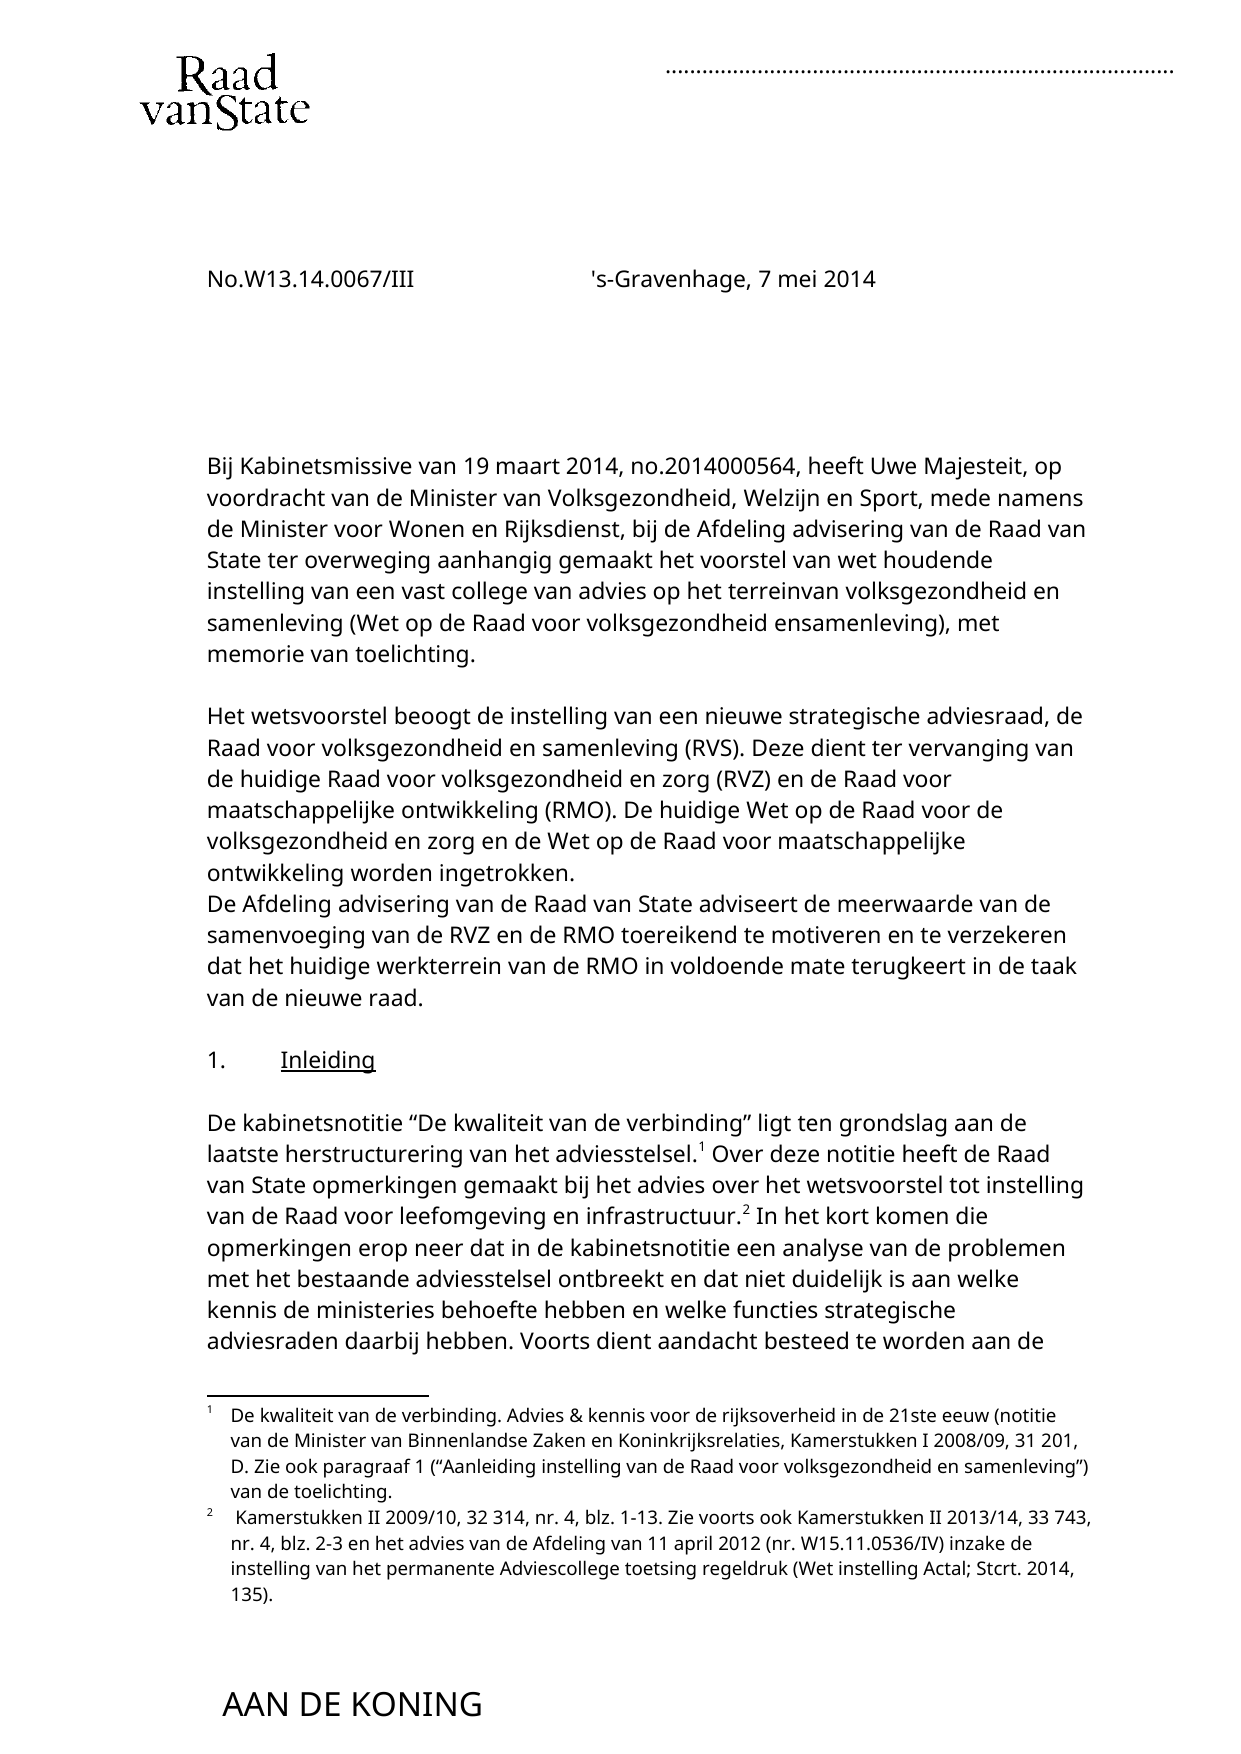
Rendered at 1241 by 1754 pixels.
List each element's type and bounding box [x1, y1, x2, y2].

picture [129, 17, 320, 139]
